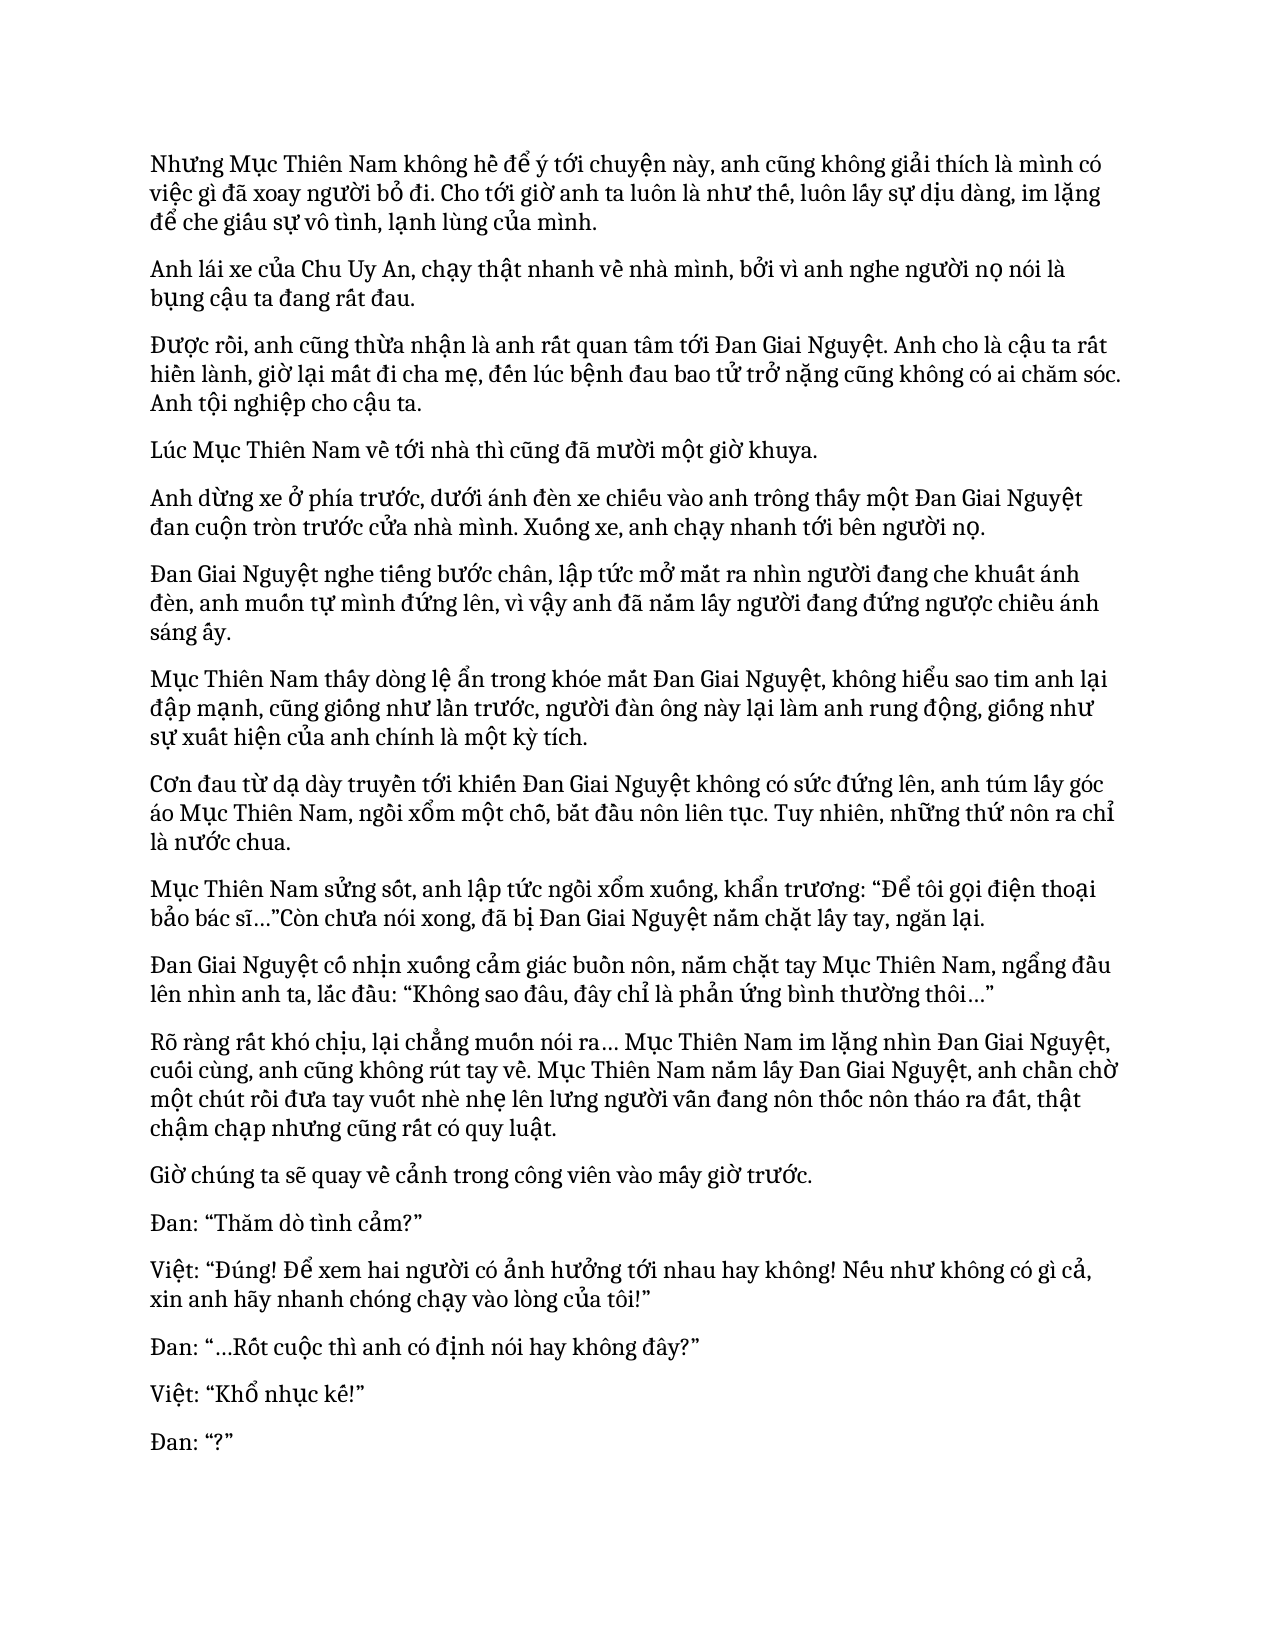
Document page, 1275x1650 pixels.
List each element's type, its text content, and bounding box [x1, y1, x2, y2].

text Giờ chúng ta sẽ quay về cảnh trong công viên vào mấy giờ trước. [150, 1161, 1125, 1190]
text Mục Thiên Nam thấy dòng lệ ẩn trong khóe mắt Đan Giai Nguyệt, không hiểu sao tim anh lại đập mạnh, cũng giống như lần trước, người đàn ông này lại làm anh rung động, giống như sự xuất hiện của anh chính là một kỳ tích. [150, 665, 1125, 751]
text Nhưng Mục Thiên Nam không hề để ý tới chuyện này, anh cũng không giải thích là mình có việc gì đã xoay người bỏ đi. Cho tới giờ anh ta luôn là như thế, luôn lấy sự dịu dàng, im lặng để che giấu sự vô tình, lạnh lùng của mình. [150, 150, 1125, 236]
text Anh dừng xe ở phía trước, dưới ánh đèn xe chiếu vào anh trông thấy một Đan Giai Nguyệt đan cuộn tròn trước cửa nhà mình. Xuống xe, anh chạy nhanh tới bên người nọ. [150, 484, 1125, 541]
text Được rồi, anh cũng thừa nhận là anh rất quan tâm tới Đan Giai Nguyệt. Anh cho là cậu ta rất hiền lành, giờ lại mất đi cha mẹ, đến lúc bệnh đau bao tử trở nặng cũng không có ai chăm sóc. Anh tội nghiệp cho cậu ta. [150, 331, 1125, 417]
text Cơn đau từ dạ dày truyền tới khiến Đan Giai Nguyệt không có sức đứng lên, anh túm lấy góc áo Mục Thiên Nam, ngồi xổm một chỗ, bắt đầu nôn liên tục. Tuy nhiên, những thứ nôn ra chỉ là nước chua. [150, 770, 1125, 856]
text Việt: “Đúng! Để xem hai người có ảnh hưởng tới nhau hay không! Nếu như không có gì cả, xin anh hãy nhanh chóng chạy vào lòng của tôi!” [150, 1256, 1125, 1314]
text Đan: “Thăm dò tình cảm?” [150, 1209, 1125, 1237]
text Việt: “Khổ nhục kế!” [150, 1380, 1125, 1409]
text Anh lái xe của Chu Uy An, chạy thật nhanh về nhà mình, bởi vì anh nghe người nọ nói là bụng cậu ta đang rất đau. [150, 255, 1125, 312]
text Lúc Mục Thiên Nam về tới nhà thì cũng đã mười một giờ khuya. [150, 436, 1125, 465]
text Đan Giai Nguyệt cố nhịn xuống cảm giác buồn nôn, nắm chặt tay Mục Thiên Nam, ngẩng đầu lên nhìn anh ta, lắc đầu: “Không sao đâu, đây chỉ là phản ứng bình thường thôi…” [150, 951, 1125, 1009]
text Đan: “?” [150, 1427, 1125, 1456]
text Mục Thiên Nam sửng sốt, anh lập tức ngồi xổm xuống, khẩn trương: “Để tôi gọi điện thoại bảo bác sĩ…”Còn chưa nói xong, đã bị Đan Giai Nguyệt nắm chặt lấy tay, ngăn lại. [150, 875, 1125, 932]
text Đan Giai Nguyệt nghe tiếng bước chân, lập tức mở mắt ra nhìn người đang che khuất ánh đèn, anh muốn tự mình đứng lên, vì vậy anh đã nắm lấy người đang đứng ngược chiều ánh sáng ấy. [150, 560, 1125, 646]
text Đan: “…Rốt cuộc thì anh có định nói hay không đây?” [150, 1332, 1125, 1361]
text Rõ ràng rất khó chịu, lại chẳng muốn nói ra… Mục Thiên Nam im lặng nhìn Đan Giai Nguyệt, cuối cùng, anh cũng không rút tay về. Mục Thiên Nam nắm lấy Đan Giai Nguyệt, anh chần chờ một chút rồi đưa tay vuốt nhè nhẹ lên lưng người vẫn đang nôn thốc nôn tháo ra đất, thật chậm chạp nhưng cũng rất có quy luật. [150, 1027, 1125, 1142]
